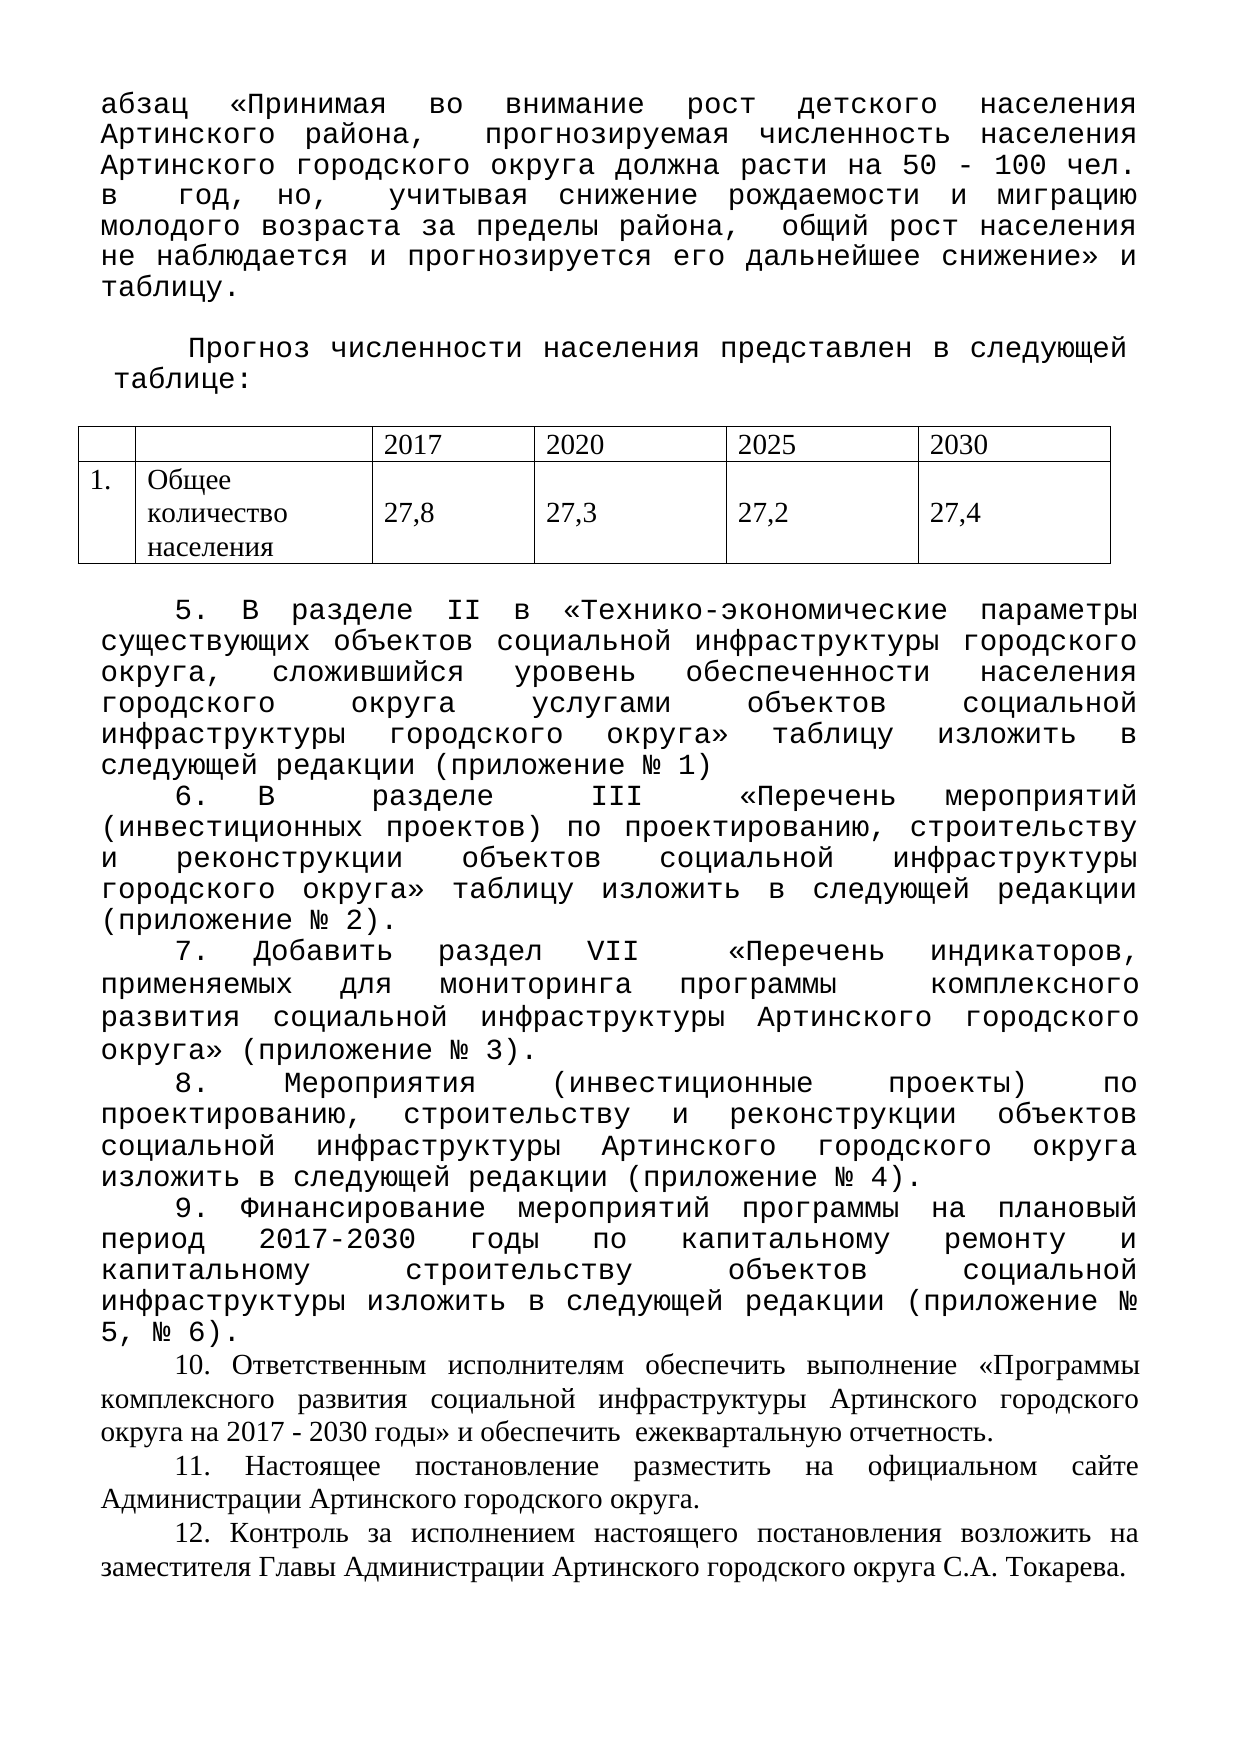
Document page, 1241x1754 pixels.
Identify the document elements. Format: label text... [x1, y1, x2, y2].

table_header 2025 [727, 427, 918, 461]
text 6. В разделе III «Перечень мероприятий (инвестиционных проектов) по проектированию, строительству и реконструкции объектов социальной инфраструктуры городского округа» таблицу изложить в следующей редакции (приложение № 2). [100, 781, 1138, 936]
table_header 2030 [919, 427, 1110, 461]
table_cell 1. [79, 462, 135, 562]
table_header 2017 [373, 427, 534, 461]
text 11. Настоящее постановление разместить на официальном сайте Администрации Артинского городского округа. [100, 1448, 1140, 1515]
text 10. Ответственным исполнителям обеспечить выполнение «Программы комплексного развития социальной инфраструктуры Артинского городского округа на 2017 - 2030 годы» и обеспечить ежеквартальную отчетность. [100, 1347, 1140, 1448]
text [100, 89, 1138, 302]
table_header [136, 427, 372, 461]
text 12. Контроль за исполнением настоящего постановления возложить на заместителя Главы Администрации Артинского городского округа С.А. Токарева. [100, 1515, 1140, 1582]
text 7. Добавить раздел VII «Перечень индикаторов, применяемых для мониторинга программы комплексного развития социальной инфраструктуры Артинского городского округа» (приложение № 3). [100, 936, 1140, 1068]
table_header [79, 427, 135, 461]
text 8. Мероприятия (инвестиционные проекты) по проектированию, строительству и реконструкции объектов социальной инфраструктуры Артинского городского округа изложить в следующей редакции (приложение № 4). [100, 1068, 1138, 1192]
text 5. В разделе II в «Технико-экономические параметры существующих объектов социальной инфраструктуры городского округа, сложившийся уровень обеспеченности населения городского округа услугами объектов социальной инфраструктуры городского округа» таблицу изложить в следующей редакции (приложение № 1) [100, 594, 1138, 781]
text Прогноз численности населения представлен в следующей таблице: [113, 333, 1127, 395]
table_cell 27,3 [535, 462, 726, 562]
table_cell Общее количество населения [136, 462, 372, 562]
table_cell 27,4 [919, 462, 1110, 562]
table_cell 27,2 [727, 462, 918, 562]
text 9. Финансирование мероприятий программы на плановый период 2017-2030 годы по капитальному ремонту и капитальному строительству объектов социальной инфраструктуры изложить в следующей редакции (приложение № 5, № 6). [100, 1192, 1138, 1347]
table_cell 27,8 [373, 462, 534, 562]
table_header 2020 [535, 427, 726, 461]
